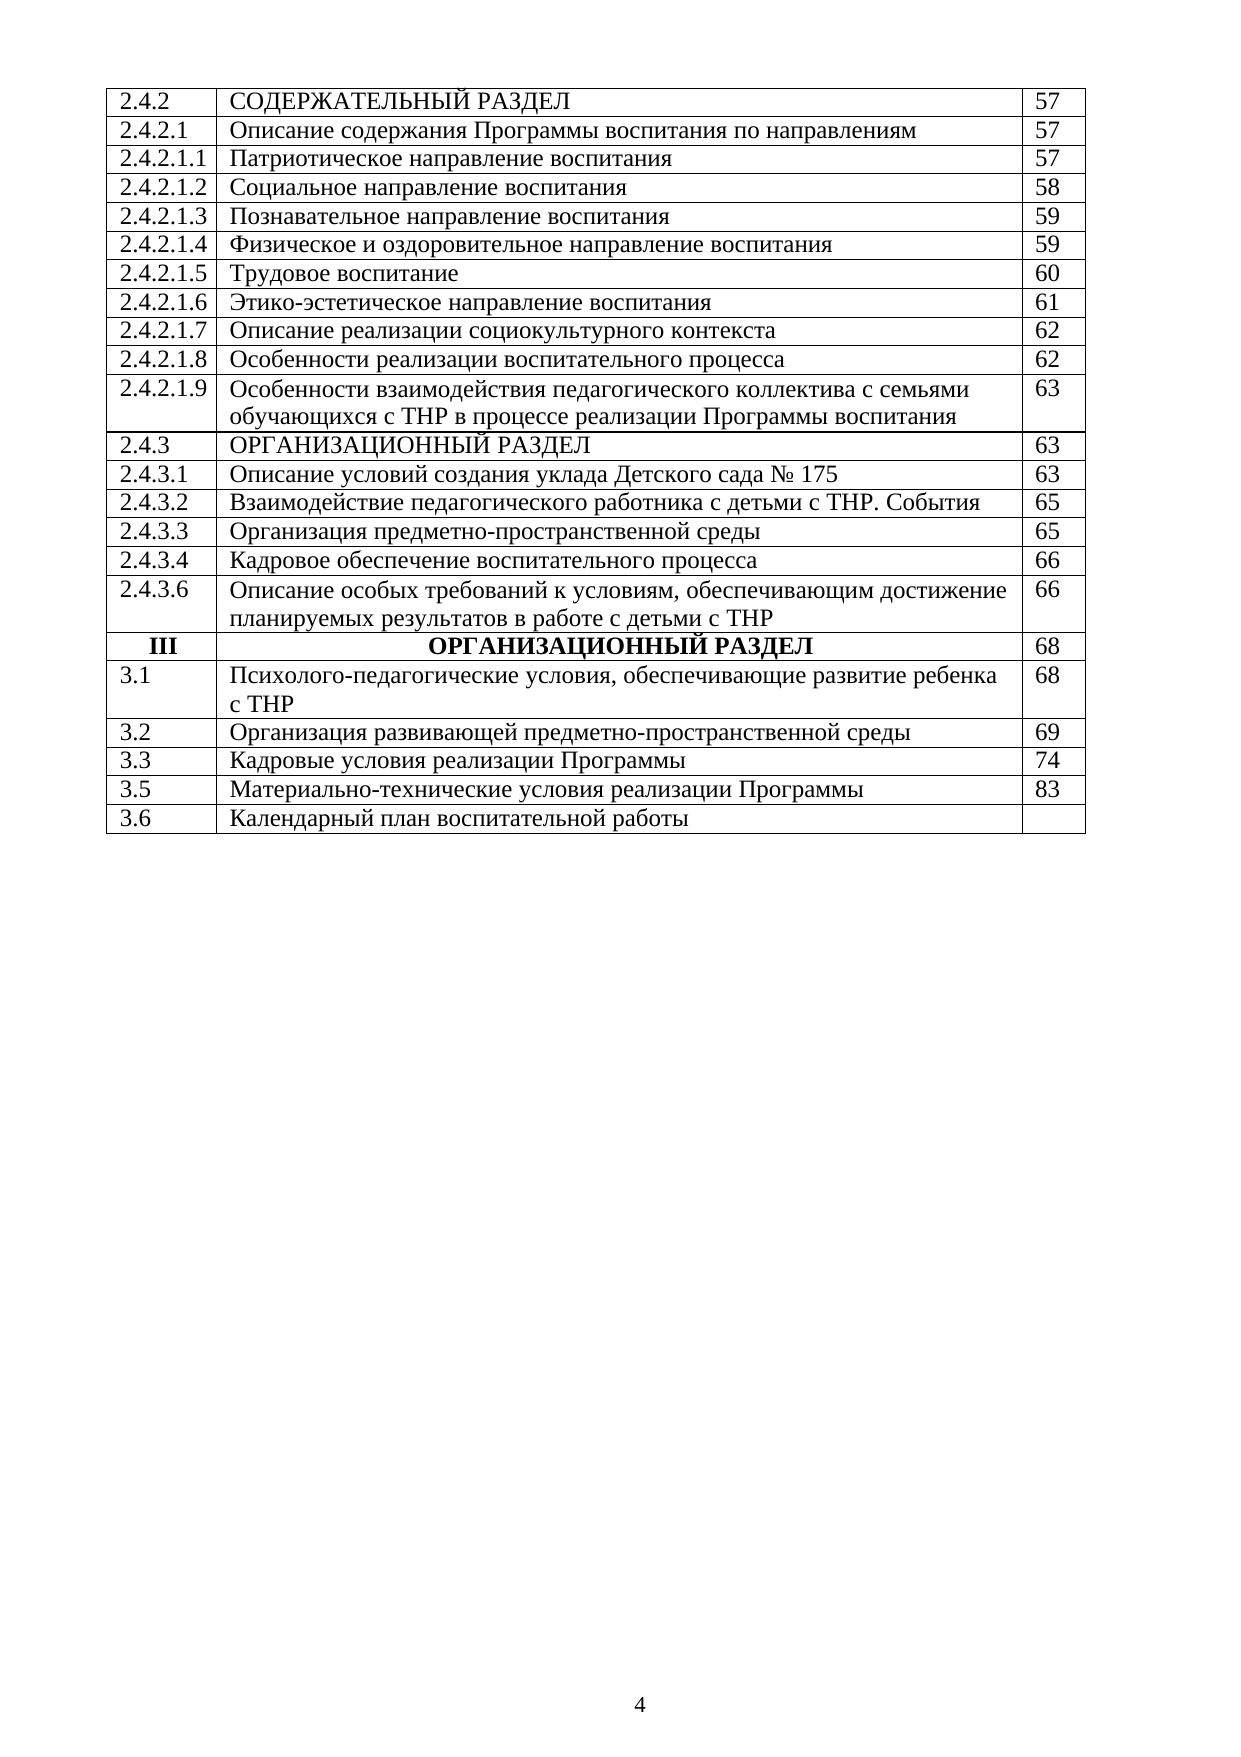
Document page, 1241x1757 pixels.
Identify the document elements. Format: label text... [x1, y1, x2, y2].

table_cell Описание условий создания уклада Детского сада № 175 [217, 461, 1022, 489]
table_cell Календарный план воспитательной работы [217, 805, 1022, 833]
table_cell 59 [1023, 232, 1085, 259]
table_cell Особенности реализации воспитательного процесса [217, 346, 1022, 374]
table_cell 63 [1023, 461, 1085, 489]
table_cell 66 [1023, 547, 1085, 574]
table_cell 2.4.3.6 [107, 576, 216, 632]
table_cell III [107, 633, 216, 660]
table_cell 2.4.2.1.5 [107, 260, 216, 288]
table_cell 2.4.2.1.7 [107, 318, 216, 345]
table_cell 2.4.2.1 [107, 117, 216, 145]
table_cell Взаимодействие педагогического работника с детьми с ТНР. События [217, 490, 1022, 517]
table_cell ОРГАНИЗАЦИОННЫЙ РАЗДЕЛ [217, 433, 1022, 460]
table_cell 69 [1023, 719, 1085, 747]
table_cell 2.4.3.3 [107, 518, 216, 546]
table_cell Организация предметно-пространственной среды [217, 518, 1022, 546]
table_cell Этико-эстетическое направление воспитания [217, 289, 1022, 317]
table_cell Психолого-педагогические условия, обеспечивающие развитие ребенка с ТНР [217, 661, 1022, 718]
table_header СОДЕРЖАТЕЛЬНЫЙ РАЗДЕЛ [217, 89, 1022, 116]
table_cell Трудовое воспитание [217, 260, 1022, 288]
table_cell 57 [1023, 117, 1085, 145]
table_cell 2.4.2.1.3 [107, 203, 216, 231]
table_cell 2.4.2.1.8 [107, 346, 216, 374]
table_cell Организация развивающей предметно-пространственной среды [217, 719, 1022, 747]
table_cell Социальное направление воспитания [217, 174, 1022, 202]
table_cell Особенности взаимодействия педагогического коллектива с семьями обучающихся с ТНР в процессе реализации Программы воспитания [217, 375, 1022, 431]
table_cell 2.4.2.1.4 [107, 232, 216, 259]
table_cell 58 [1023, 174, 1085, 202]
table_cell 68 [1023, 633, 1085, 660]
table_cell 66 [1023, 576, 1085, 632]
table_cell 2.4.2.1.1 [107, 146, 216, 173]
table_cell 3.2 [107, 719, 216, 747]
table_cell Описание особых требований к условиям, обеспечивающим достижение планируемых результатов в работе с детьми с ТНР [217, 576, 1022, 632]
table_cell Физическое и оздоровительное направление воспитания [217, 232, 1022, 259]
table_cell 83 [1023, 776, 1085, 804]
table_cell 63 [1023, 375, 1085, 431]
table_cell ОРГАНИЗАЦИОННЫЙ РАЗДЕЛ [217, 633, 1022, 660]
table_header 2.4.2 [107, 89, 216, 116]
table_cell [1023, 805, 1085, 833]
table_cell Патриотическое направление воспитания [217, 146, 1022, 173]
table_cell Описание реализации социокультурного контекста [217, 318, 1022, 345]
table_cell Познавательное направление воспитания [217, 203, 1022, 231]
table_cell Кадровые условия реализации Программы [217, 748, 1022, 775]
table_cell 2.4.3.4 [107, 547, 216, 574]
table_cell 2.4.3.1 [107, 461, 216, 489]
table_cell 68 [1023, 661, 1085, 718]
table_cell 2.4.3.2 [107, 490, 216, 517]
table_cell 2.4.2.1.9 [107, 375, 216, 431]
table_cell 2.4.3 [107, 433, 216, 460]
table_cell Кадровое обеспечение воспитательного процесса [217, 547, 1022, 574]
table_cell 62 [1023, 346, 1085, 374]
table_cell 63 [1023, 433, 1085, 460]
table_cell Описание содержания Программы воспитания по направлениям [217, 117, 1022, 145]
table_cell 59 [1023, 203, 1085, 231]
table_cell 65 [1023, 490, 1085, 517]
table_cell 65 [1023, 518, 1085, 546]
table_cell 3.6 [107, 805, 216, 833]
table_cell Материально-технические условия реализации Программы [217, 776, 1022, 804]
table_cell 57 [1023, 146, 1085, 173]
table_cell 3.3 [107, 748, 216, 775]
table_cell 62 [1023, 318, 1085, 345]
table_cell 3.1 [107, 661, 216, 718]
table_header 57 [1023, 89, 1085, 116]
table_cell 61 [1023, 289, 1085, 317]
table_cell 2.4.2.1.6 [107, 289, 216, 317]
table_cell 2.4.2.1.2 [107, 174, 216, 202]
table_cell 74 [1023, 748, 1085, 775]
table_cell 3.5 [107, 776, 216, 804]
table_cell 60 [1023, 260, 1085, 288]
